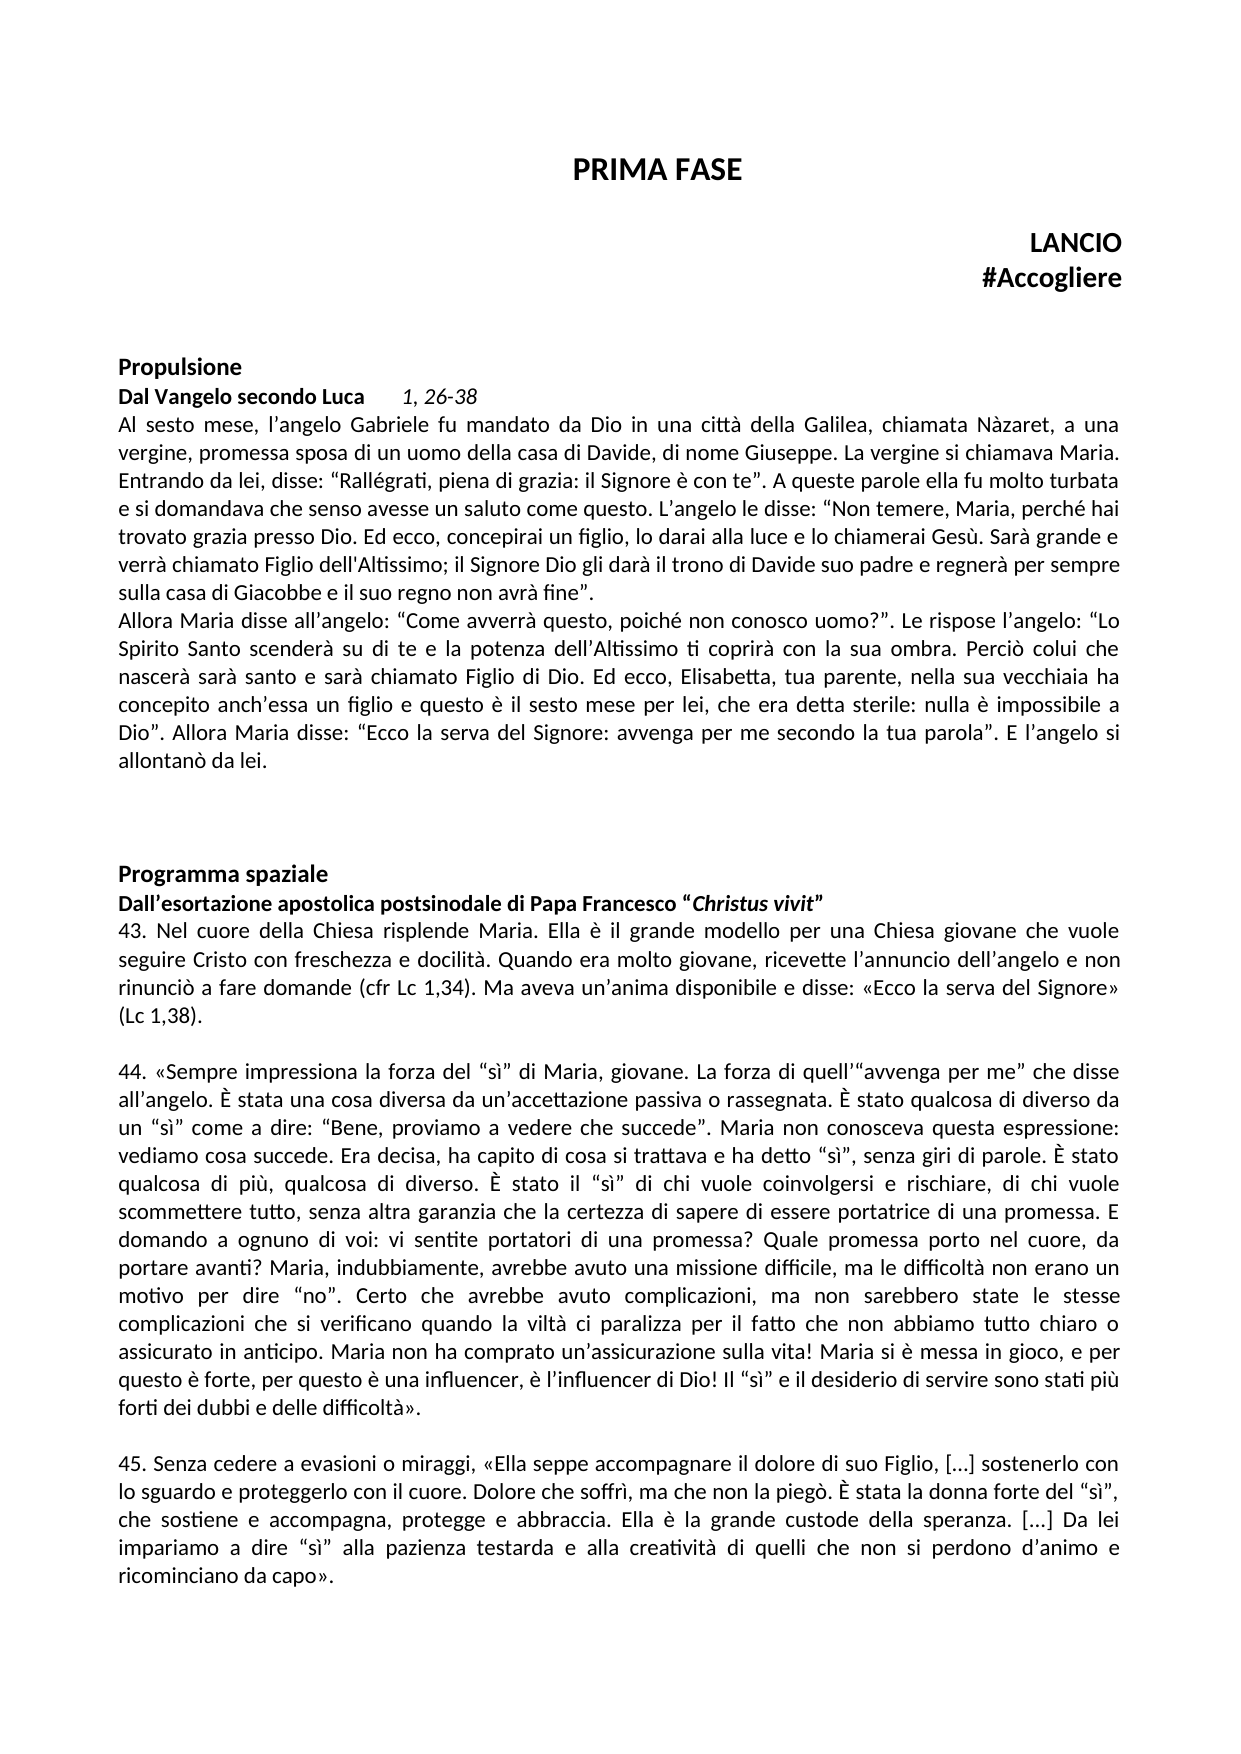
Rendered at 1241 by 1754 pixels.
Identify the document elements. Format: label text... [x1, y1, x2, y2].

text Dal Vangelo secondo Luca 1, 26-38 [118, 382, 1122, 410]
text Programma spaziale [118, 858, 1122, 889]
list LANCIO [118, 224, 1122, 259]
text Allora Maria disse all’angelo: “Come avverrà questo, poiché non conosco uomo?”. Le rispose l’angelo: “Lo Spirito Santo scenderà su di te e la potenza dell’Altissimo ti coprirà con la sua ombra. Perciò colui che nascerà sarà santo e sarà chiamato Figlio di Dio. Ed ecco, Elisabetta, tua parente, nella sua vecchiaia ha concepito anch’essa un figlio e questo è il sesto mese per lei, che era detta sterile: nulla è impossibile a Dio”. Allora Maria disse: “Ecco la serva del Signore: avvenga per me secondo la tua parola”. E l’angelo si allontanò da lei. [118, 606, 1122, 774]
text 45. Senza cedere a evasioni o miraggi, «Ella seppe accompagnare il dolore di suo Figlio, […] sostenerlo con lo sguardo e proteggerlo con il cuore. Dolore che soffrì, ma che non la piegò. È stata la donna forte del “sì”, che sostiene e accompagna, protegge e abbraccia. Ella è la grande custode della speranza. [...] Da lei impariamo a dire “sì” alla pazienza testarda e alla creatività di quelli che non si perdono d’animo e ricominciano da capo». [118, 1449, 1122, 1589]
list PRIMA FASE [193, 148, 1122, 188]
text 43. Nel cuore della Chiesa risplende Maria. Ella è il grande modello per una Chiesa giovane che vuole seguire Cristo con freschezza e docilità. Quando era molto giovane, ricevette l’annuncio dell’angelo e non rinunciò a fare domande (cfr Lc 1,34). Ma aveva un’anima disponibile e disse: «Ecco la serva del Signore» (Lc 1,38). [118, 917, 1122, 1029]
text 44. «Sempre impressiona la forza del “sì” di Maria, giovane. La forza di quell’“avvenga per me” che disse all’angelo. È stata una cosa diversa da un’accettazione passiva o rassegnata. È stato qualcosa di diverso da un “sì” come a dire: “Bene, proviamo a vedere che succede”. Maria non conosceva questa espressione: vediamo cosa succede. Era decisa, ha capito di cosa si trattava e ha detto “sì”, senza giri di parole. È stato qualcosa di più, qualcosa di diverso. È stato il “sì” di chi vuole coinvolgersi e rischiare, di chi vuole scommettere tutto, senza altra garanzia che la certezza di sapere di essere portatrice di una promessa. E domando a ognuno di voi: vi sentite portatori di una promessa? Quale promessa porto nel cuore, da portare avanti? Maria, indubbiamente, avrebbe avuto una missione difficile, ma le difficoltà non erano un motivo per dire “no”. Certo che avrebbe avuto complicazioni, ma non sarebbero state le stesse complicazioni che si verificano quando la viltà ci paralizza per il fatto che non abbiamo tutto chiaro o assicurato in anticipo. Maria non ha comprato un’assicurazione sulla vita! Maria si è messa in gioco, e per questo è forte, per questo è una influencer, è l’influencer di Dio! Il “sì” e il desiderio di servire sono stati più forti dei dubbi e delle difficoltà». [118, 1057, 1122, 1421]
text Al sesto mese, l’angelo Gabriele fu mandato da Dio in una città della Galilea, chiamata Nàzaret, a una vergine, promessa sposa di un uomo della casa di Davide, di nome Giuseppe. La vergine si chiamava Maria. Entrando da lei, disse: “Rallégrati, piena di grazia: il Signore è con te”. A queste parole ella fu molto turbata e si domandava che senso avesse un saluto come questo. L’angelo le disse: “Non temere, Maria, perché hai trovato grazia presso Dio. Ed ecco, concepirai un figlio, lo darai alla luce e lo chiamerai Gesù. Sarà grande e verrà chiamato Figlio dell'Altissimo; il Signore Dio gli darà il trono di Davide suo padre e regnerà per sempre sulla casa di Giacobbe e il suo regno non avrà fine”. [118, 410, 1122, 606]
text Propulsione [118, 351, 1122, 382]
list #Accogliere [118, 259, 1122, 295]
text Dall’esortazione apostolica postsinodale di Papa Francesco “Christus vivit” [118, 889, 1122, 917]
